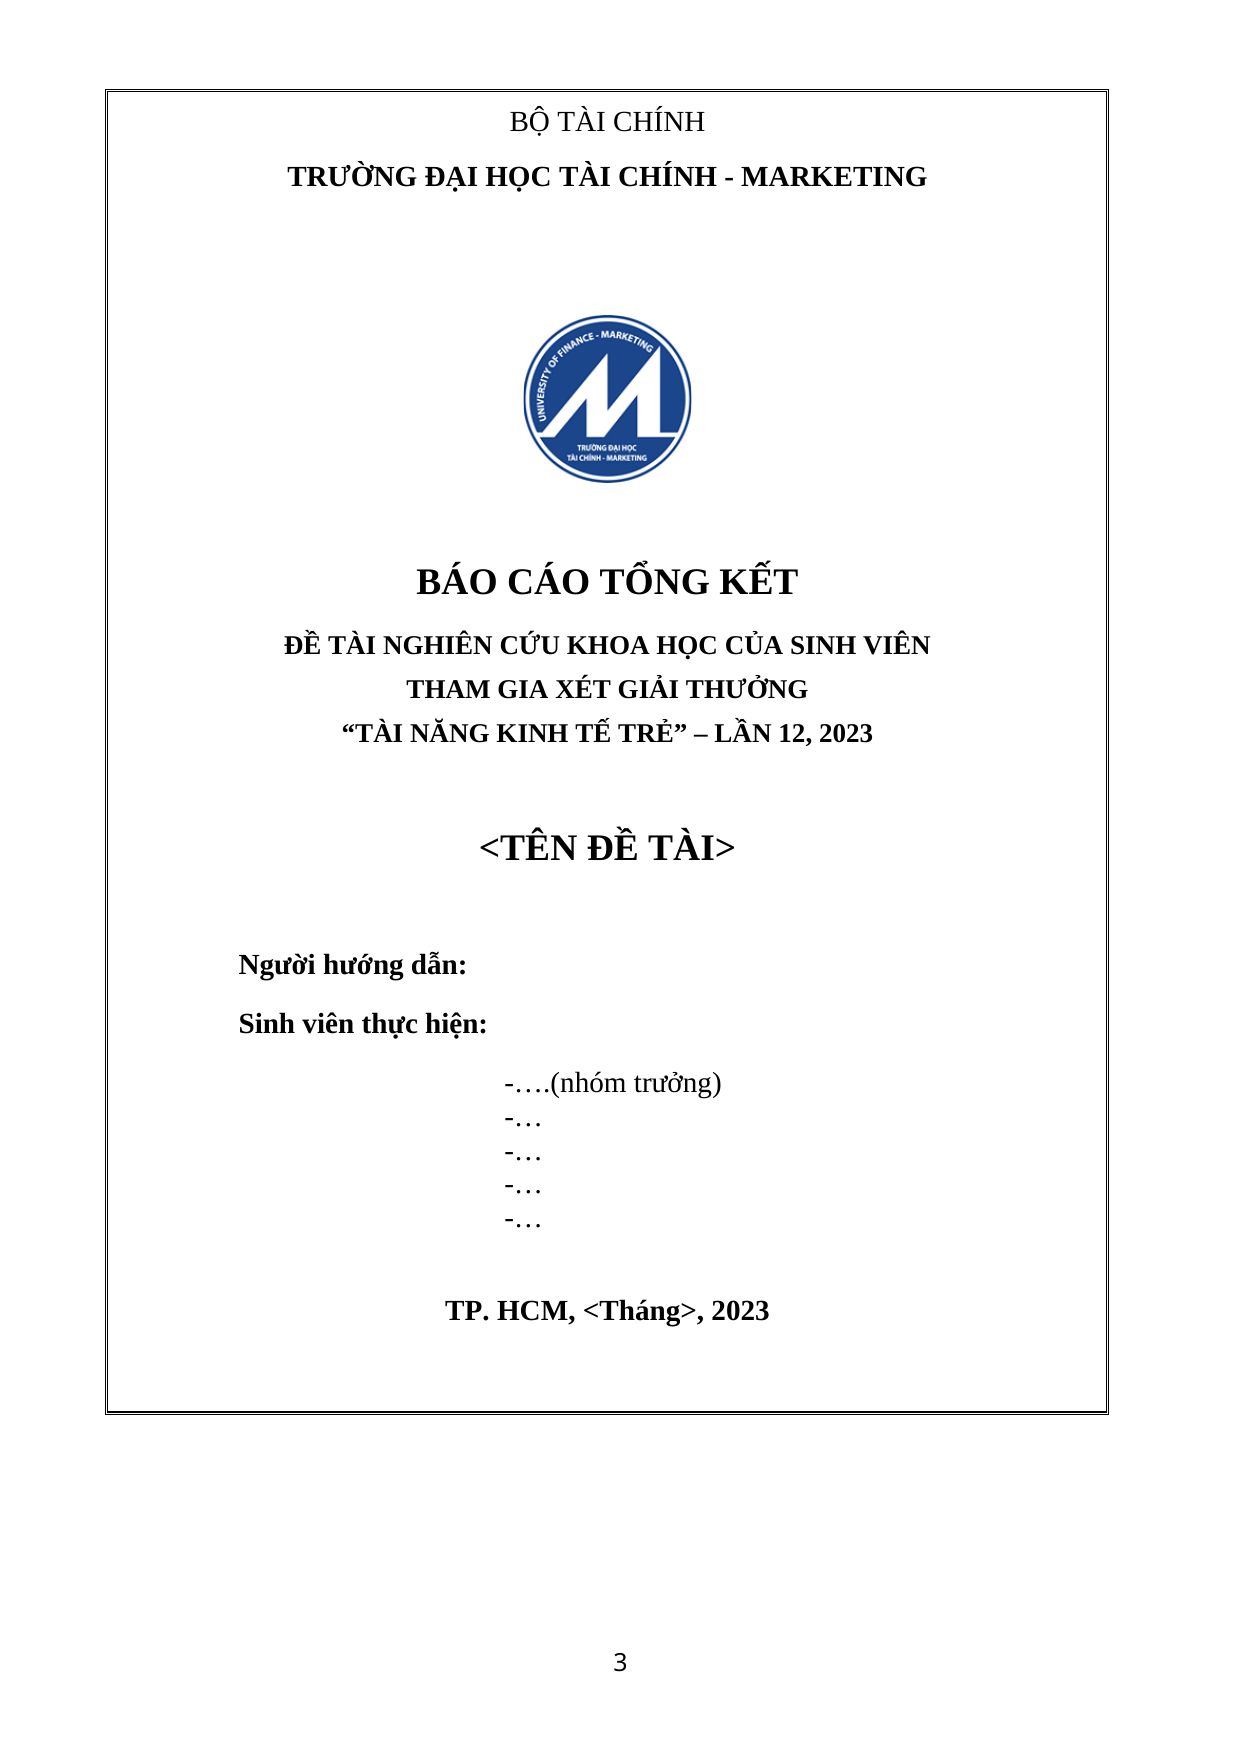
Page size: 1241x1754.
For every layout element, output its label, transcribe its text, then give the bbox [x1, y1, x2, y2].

table_header BỘ TÀI CHÍNH TRƯỜNG ĐẠI HỌC TÀI CHÍNH - MARKETING BÁO CÁO TỔNG KẾT ĐỀ TÀI NGHIÊN CỨU KHOA HỌC CỦA SINH VIÊN THAM GIA XÉT GIẢI THƯỞNG “TÀI NĂNG KINH TẾ TRẺ” – LẦN 12, 2023 <TÊN ĐỀ TÀI> Người hướng dẫn: Sinh viên thực hiện: -….(nhóm trưởng) -… -… -… -… TP. HCM, <Tháng>, 2023 [108, 92, 1106, 1411]
picture [523, 315, 692, 483]
